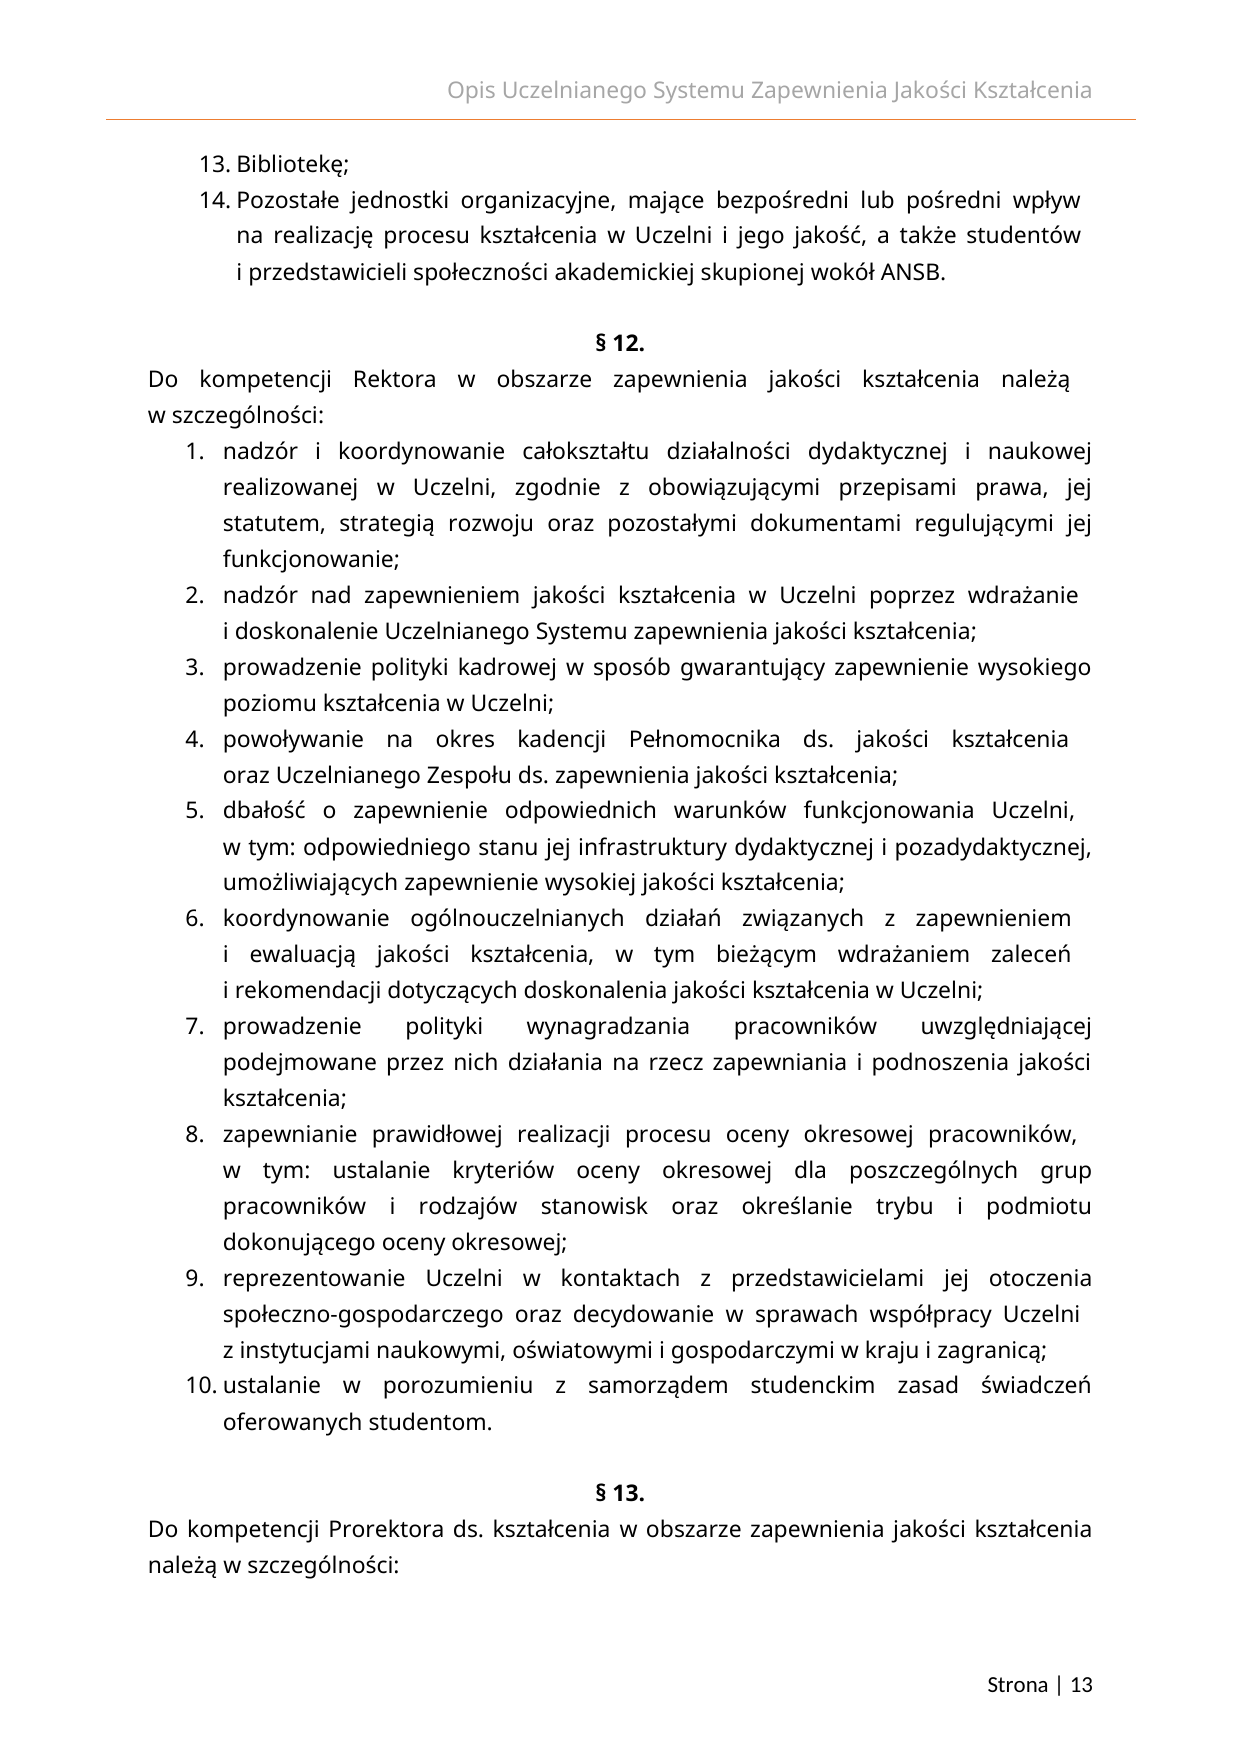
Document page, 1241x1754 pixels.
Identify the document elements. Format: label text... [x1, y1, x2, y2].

text § 13. [148, 1477, 1093, 1508]
list Pozostałe jednostki organizacyjne, mające bezpośredni lub pośredni wpływ na realizację procesu kształcenia w Uczelni i jego jakość, a także studentów i przedstawicieli społeczności akademickiej skupionej wokół ANSB. [199, 183, 1093, 287]
list nadzór i koordynowanie całokształtu działalności dydaktycznej i naukowej realizowanej w Uczelni, zgodnie z obowiązującymi przepisami prawa, jej statutem, strategią rozwoju oraz pozostałymi dokumentami regulującymi jej funkcjonowanie; [185, 435, 1093, 574]
list dbałość o zapewnienie odpowiednich warunków funkcjonowania Uczelni, w tym: odpowiedniego stanu jej infrastruktury dydaktycznej i pozadydaktycznej, umożliwiających zapewnienie wysokiej jakości kształcenia; [185, 794, 1093, 898]
text Do kompetencji Prorektora ds. kształcenia w obszarze zapewnienia jakości kształcenia należą w szczególności: [148, 1513, 1093, 1580]
list zapewnianie prawidłowej realizacji procesu oceny okresowej pracowników, w tym: ustalanie kryteriów oceny okresowej dla poszczególnych grup pracowników i rodzajów stanowisk oraz określanie trybu i podmiotu dokonującego oceny okresowej; [185, 1118, 1093, 1257]
list ustalanie w porozumieniu z samorządem studenckim zasad świadczeń oferowanych studentom. [185, 1369, 1093, 1437]
text Do kompetencji Rektora w obszarze zapewnienia jakości kształcenia należą w szczególności: [148, 363, 1093, 430]
list prowadzenie polityki kadrowej w sposób gwarantujący zapewnienie wysokiego poziomu kształcenia w Uczelni; [185, 651, 1093, 718]
list koordynowanie ogólnouczelnianych działań związanych z zapewnieniem i ewaluacją jakości kształcenia, w tym bieżącym wdrażaniem zaleceń i rekomendacji dotyczących doskonalenia jakości kształcenia w Uczelni; [185, 902, 1093, 1005]
list Bibliotekę; [199, 148, 1093, 179]
list nadzór nad zapewnieniem jakości kształcenia w Uczelni poprzez wdrażanie i doskonalenie Uczelnianego Systemu zapewnienia jakości kształcenia; [185, 579, 1093, 646]
text § 12. [148, 327, 1093, 358]
list prowadzenie polityki wynagradzania pracowników uwzględniającej podejmowane przez nich działania na rzecz zapewniania i podnoszenia jakości kształcenia; [185, 1010, 1093, 1113]
list reprezentowanie Uczelni w kontaktach z przedstawicielami jej otoczenia społeczno-gospodarczego oraz decydowanie w sprawach współpracy Uczelni z instytucjami naukowymi, oświatowymi i gospodarczymi w kraju i zagranicą; [185, 1262, 1093, 1365]
list powoływanie na okres kadencji Pełnomocnika ds. jakości kształcenia oraz Uczelnianego Zespołu ds. zapewnienia jakości kształcenia; [185, 723, 1093, 790]
